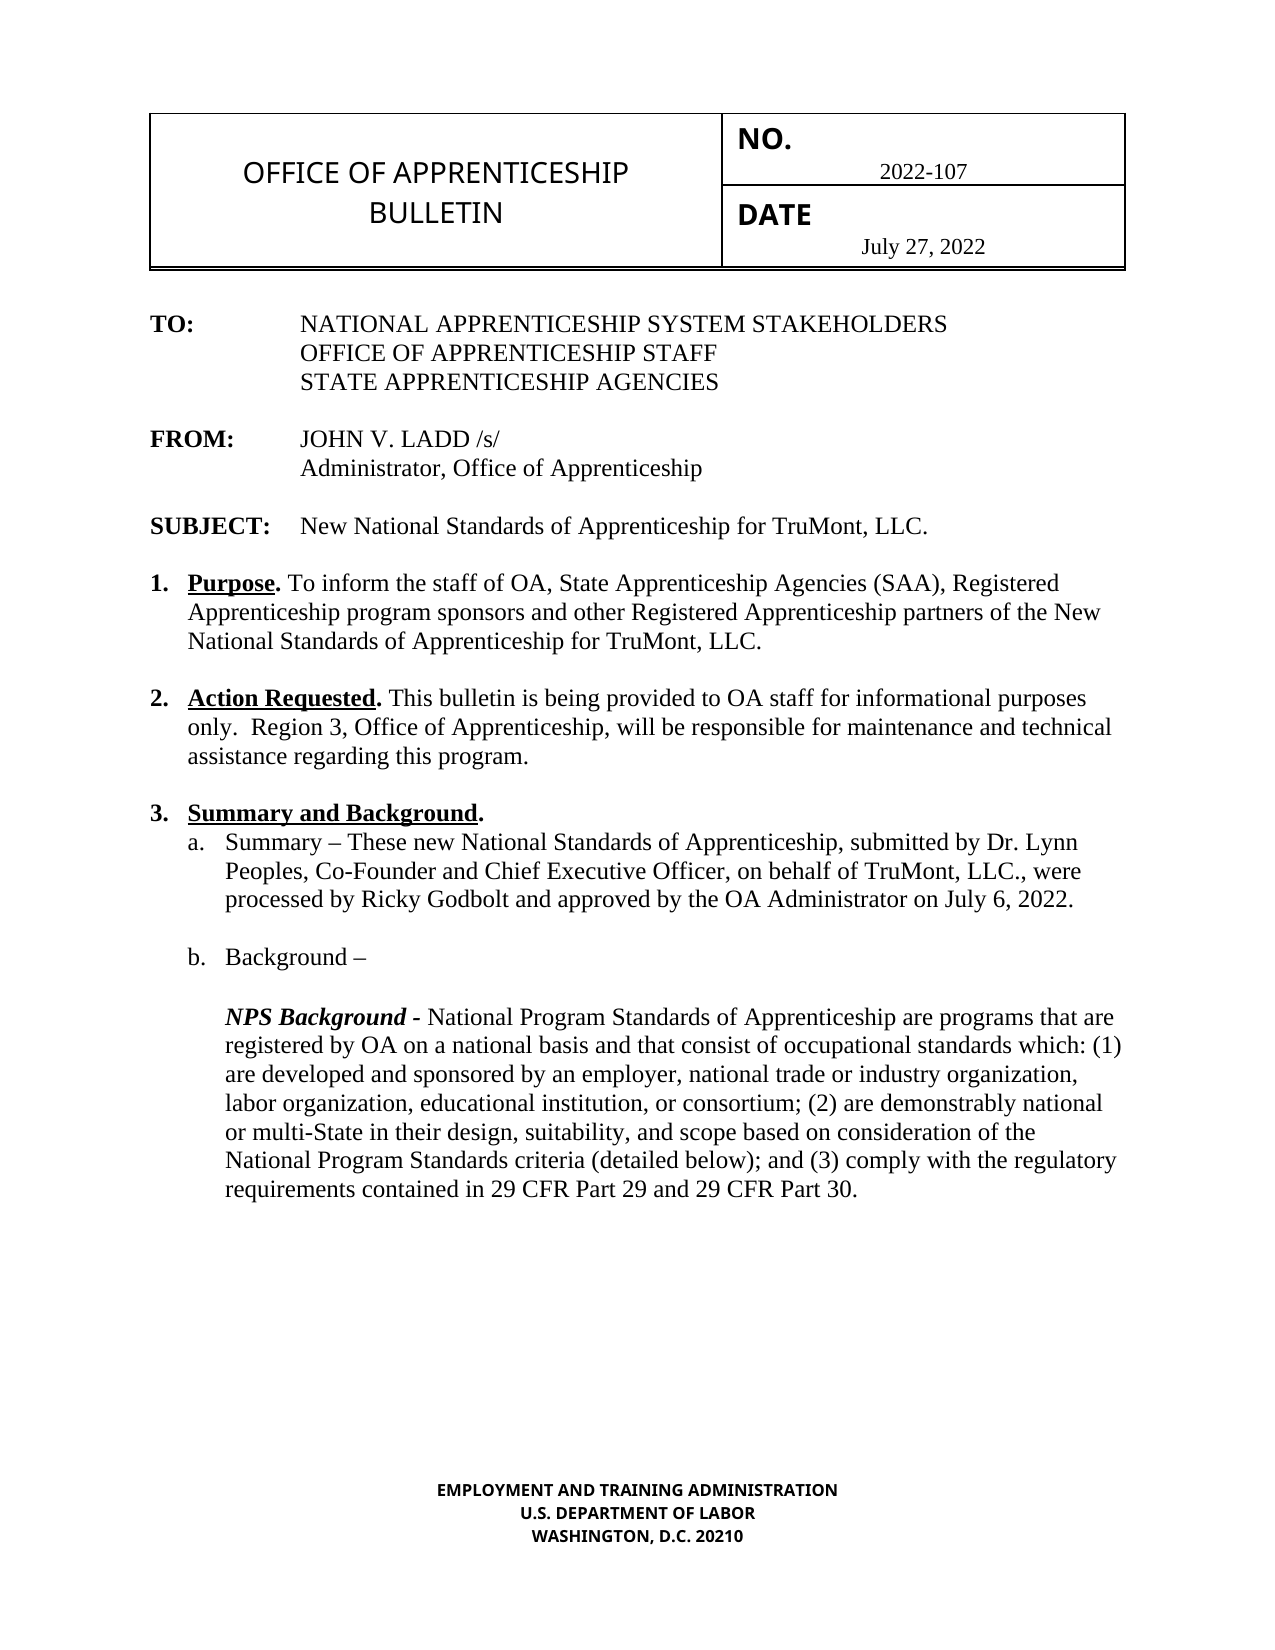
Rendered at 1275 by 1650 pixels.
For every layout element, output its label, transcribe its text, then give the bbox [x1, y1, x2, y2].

text OFFICE OF APPRENTICESHIP STAFF [150, 338, 1125, 367]
table_cell DATE July 27, 2022 [723, 186, 1124, 266]
text FROM: JOHN V. LADD /s/ [150, 424, 1125, 453]
list Summary and Background. [150, 798, 1125, 827]
list NPS Background - National Program Standards of Apprenticeship are programs that are registered by OA on a national basis and that consist of occupational standards which: (1) are developed and sponsored by an employer, national trade or industry organization, labor organization, educational institution, or consortium; (2) are demonstrably national or multi-State in their design, suitability, and scope based on consideration of the National Program Standards criteria (detailed below); and (3) comply with the regulatory requirements contained in 29 CFR Part 29 and 29 CFR Part 30. [225, 1002, 1125, 1203]
text Administrator, Office of Apprenticeship [150, 453, 1125, 482]
table_header OFFICE OF APPRENTICESHIP BULLETIN [151, 114, 721, 266]
text STATE APPRENTICESHIP AGENCIES [150, 367, 1125, 396]
text SUBJECT: New National Standards of Apprenticeship for TruMont, LLC. [150, 511, 1125, 539]
text TO: NATIONAL APPRENTICESHIP SYSTEM STAKEHOLDERS [150, 309, 1125, 338]
list Purpose. To inform the staff of OA, State Apprenticeship Agencies (SAA), Registered Apprenticeship program sponsors and other Registered Apprenticeship partners of the New National Standards of Apprenticeship for TruMont, LLC. [150, 568, 1125, 654]
list Action Requested. This bulletin is being provided to OA staff for informational purposes only. Region 3, Office of Apprenticeship, will be responsible for maintenance and technical assistance regarding this program. [150, 683, 1125, 769]
table_header NO. 2022-107 [723, 114, 1124, 184]
list Background – [187, 942, 1125, 971]
list Summary – These new National Standards of Apprenticeship, submitted by Dr. Lynn Peoples, Co-Founder and Chief Executive Officer, on behalf of TruMont, LLC., were processed by Ricky Godbolt and approved by the OA Administrator on July 6, 2022. [187, 827, 1125, 913]
